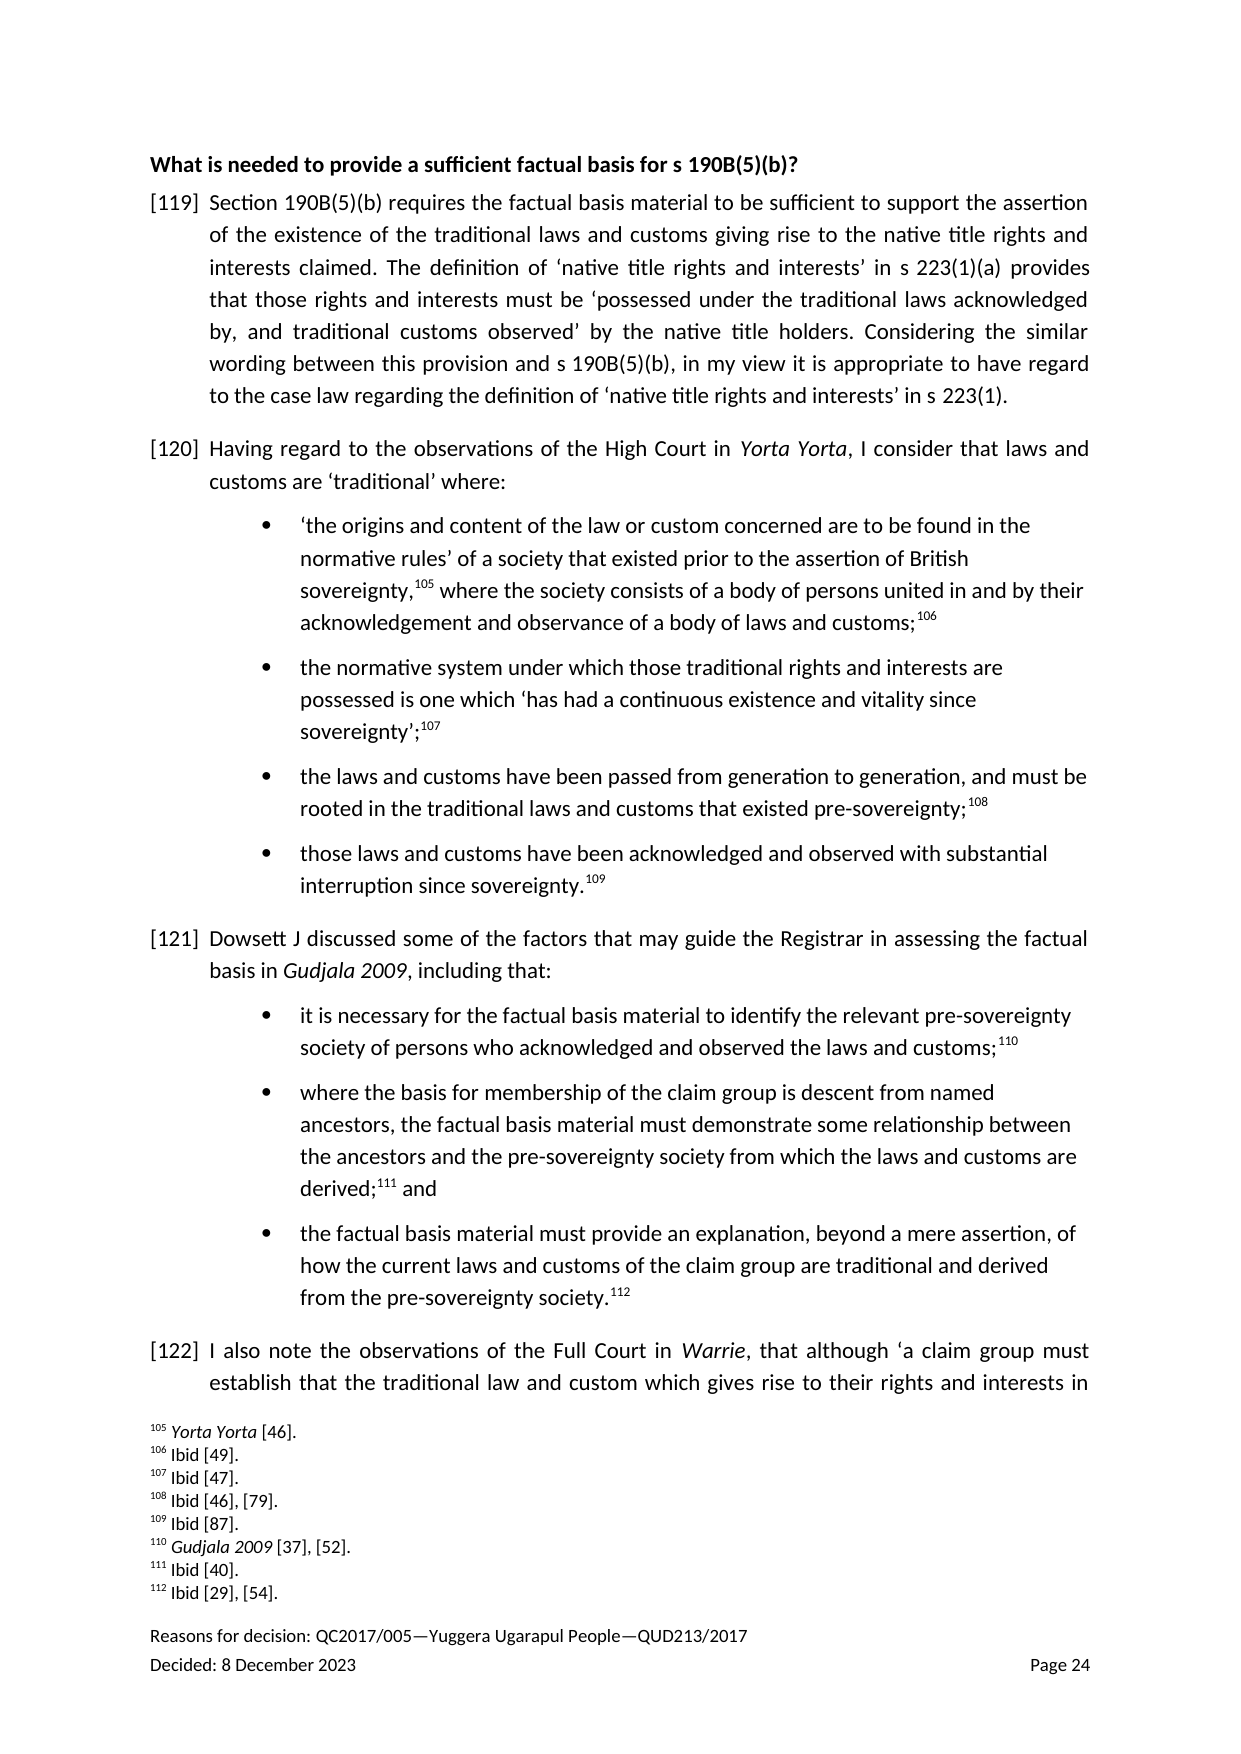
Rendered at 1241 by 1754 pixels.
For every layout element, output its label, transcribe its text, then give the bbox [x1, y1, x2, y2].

list the factual basis material must provide an explanation, beyond a mere assertion, of how the current laws and customs of the claim group are traditional and derived from the pre-sovereignty society. [262, 1219, 1090, 1311]
list it is necessary for the factual basis material to identify the relevant pre-sovereignty society of persons who acknowledged and observed the laws and customs; [262, 1001, 1090, 1061]
list those laws and customs have been acknowledged and observed with substantial interruption since sovereignty. [262, 839, 1090, 899]
list the normative system under which those traditional rights and interests are possessed is one which ‘has had a continuous existence and vitality since sovereignty’; [262, 653, 1090, 745]
list where the basis for membership of the claim group is descent from named ancestors, the factual basis material must demonstrate some relationship between the ancestors and the pre-sovereignty society from which the laws and customs are derived; and [262, 1078, 1090, 1202]
list Dowsett J discussed some of the factors that may guide the Registrar in assessing the factual basis in Gudjala 2009, including that: [150, 924, 1090, 984]
list ‘the origins and content of the law or custom concerned are to be found in the normative rules’ of a society that existed prior to the assertion of British sovereignty, where the society consists of a body of persons united in and by their acknowledgement and observance of a body of laws and customs; [262, 511, 1090, 636]
list Section 190B(5)(b) requires the factual basis material to be sufficient to support the assertion of the existence of the traditional laws and customs giving rise to the native title rights and interests claimed. The definition of ‘native title rights and interests’ in s 223(1)(a) provides that those rights and interests must be ‘possessed under the traditional laws acknowledged by, and traditional customs observed’ by the native title holders. Considering the similar wording between this provision and s 190B(5)(b), in my view it is appropriate to have regard to the case law regarding the definition of ‘native title rights and interests’ in s 223(1). [150, 188, 1090, 409]
list the laws and customs have been passed from generation to generation, and must be rooted in the traditional laws and customs that existed pre-sovereignty; [262, 762, 1090, 822]
subtitle What is needed to provide a sufficient factual basis for s 190B(5)(b)? [150, 150, 1090, 178]
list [150, 1336, 1090, 1396]
list Having regard to the observations of the High Court in Yorta Yorta, I consider that laws and customs are ‘traditional’ where: [150, 434, 1090, 495]
